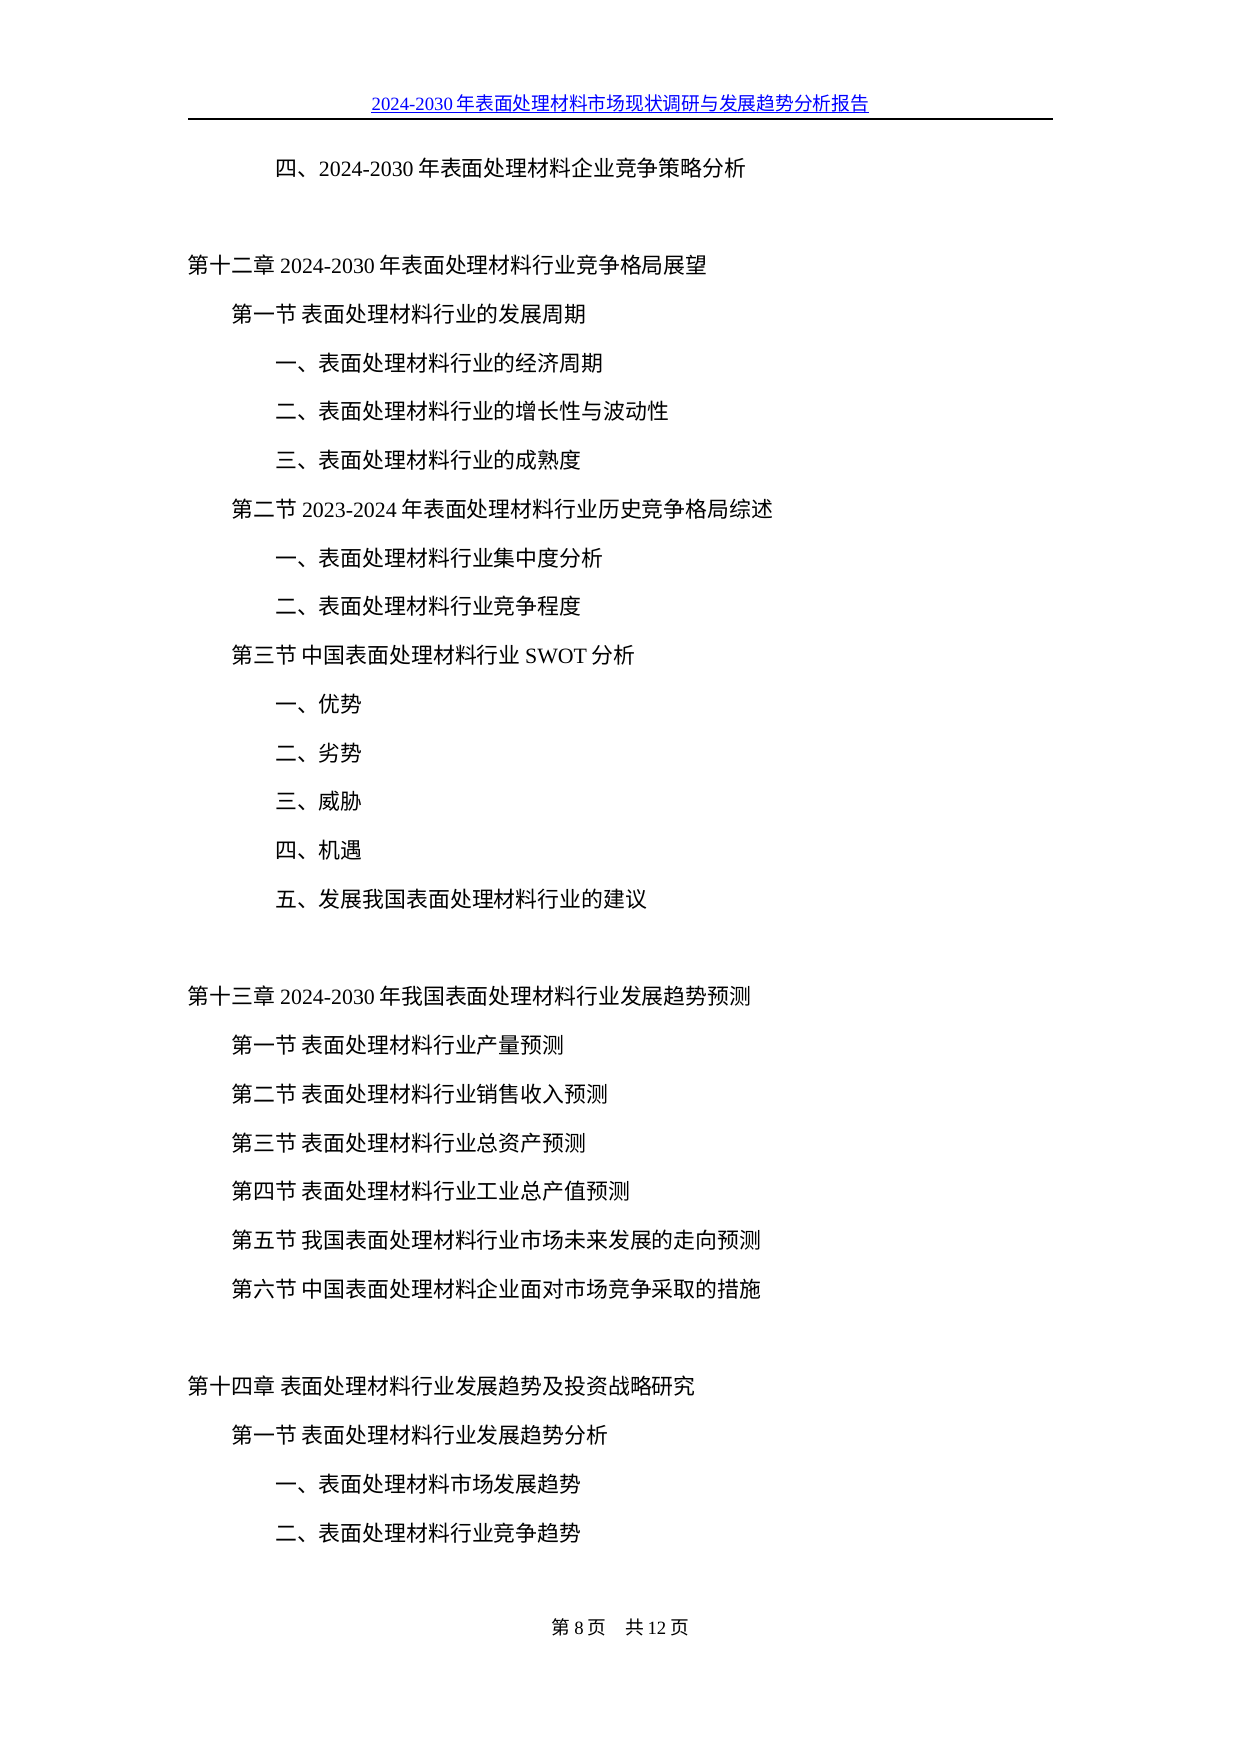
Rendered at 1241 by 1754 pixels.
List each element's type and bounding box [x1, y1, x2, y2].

text [187, 150, 1053, 1548]
